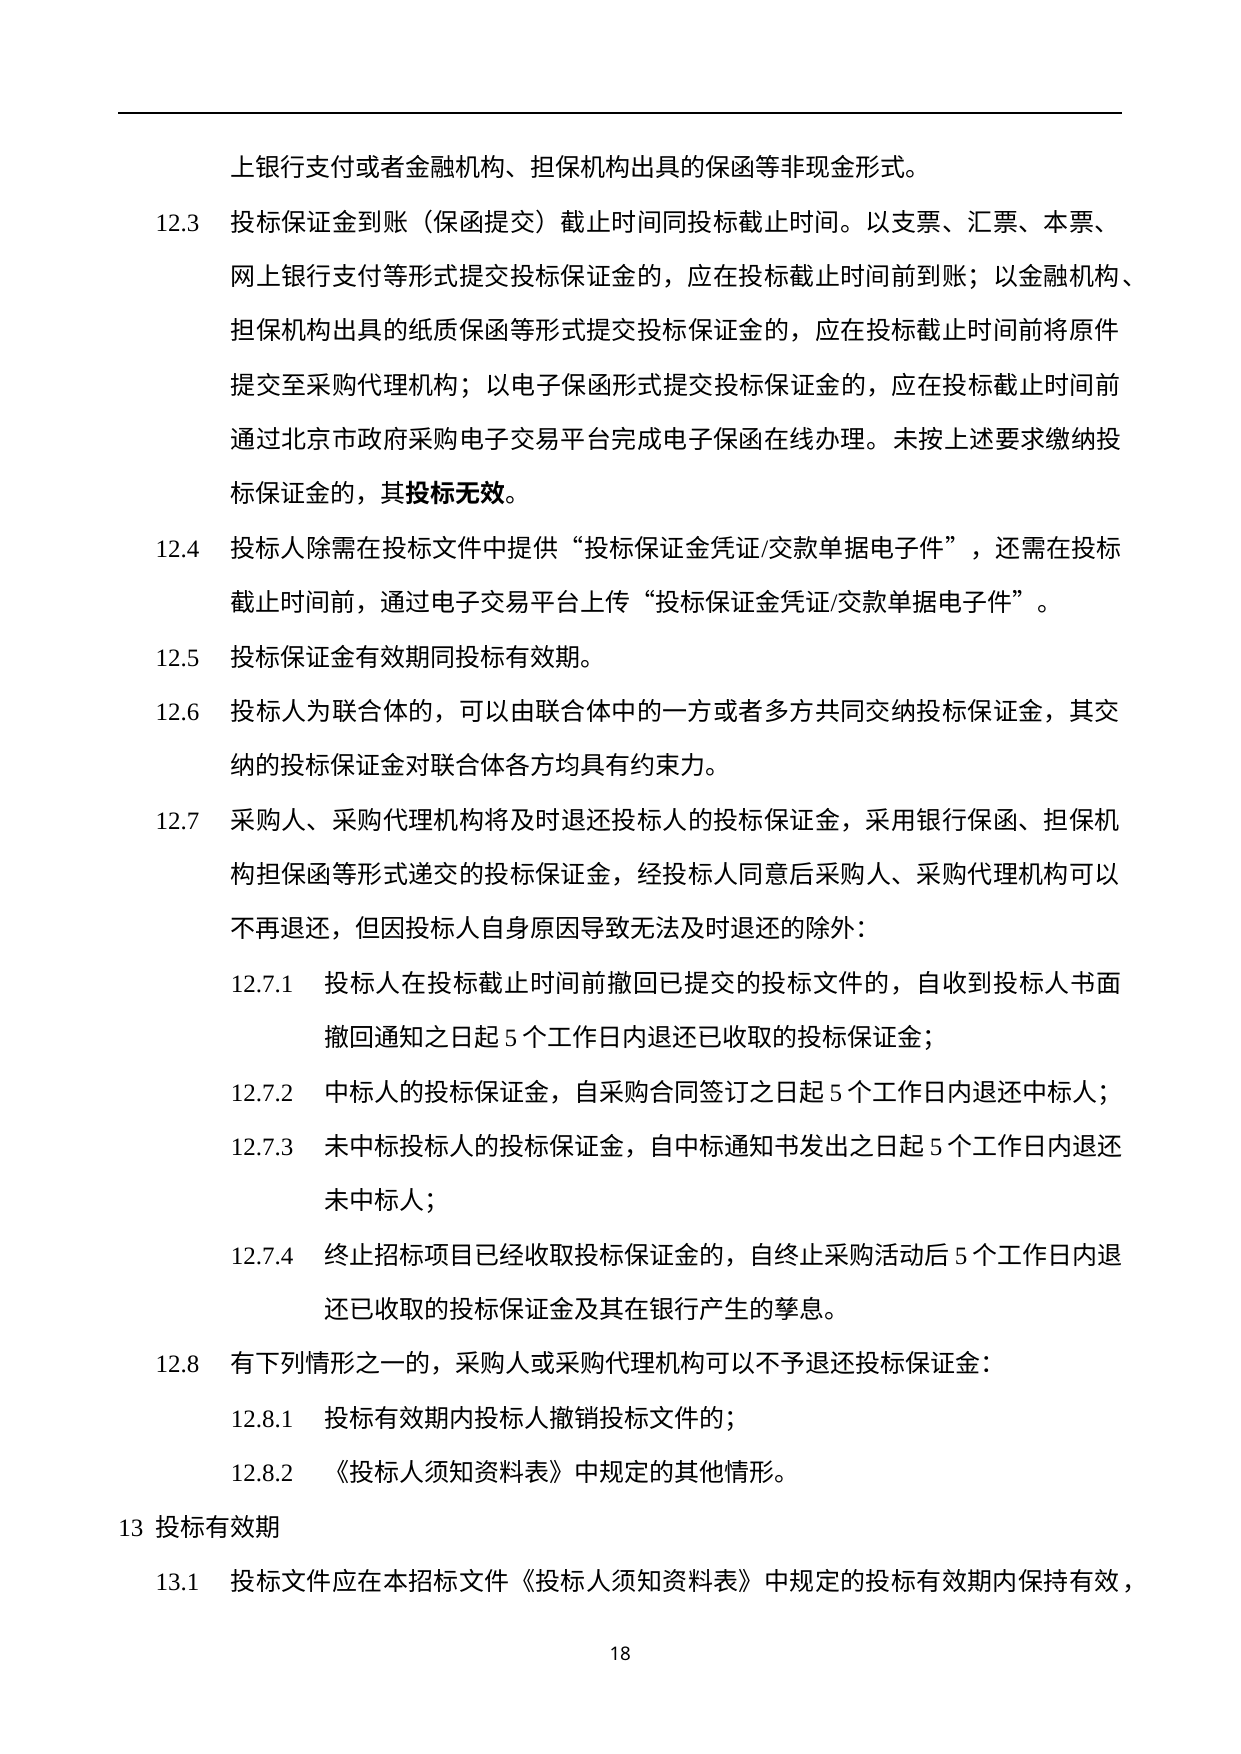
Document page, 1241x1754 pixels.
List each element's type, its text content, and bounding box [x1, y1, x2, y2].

list 投标保证金有效期同投标有效期。 [155, 637, 1122, 673]
list 中标人的投标保证金，自采购合同签订之日起5个工作日内退还中标人； [231, 1072, 1122, 1108]
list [155, 1561, 1122, 1598]
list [155, 148, 1122, 184]
list 《投标人须知资料表》中规定的其他情形。 [231, 1453, 1122, 1489]
list 投标人在投标截止时间前撤回已提交的投标文件的，自收到投标人书面撤回通知之日起5个工作日内退还已收取的投标保证金； [231, 963, 1122, 1054]
list 未中标投标人的投标保证金，自中标通知书发出之日起5个工作日内退还未中标人； [231, 1126, 1122, 1217]
list 投标保证金到账（保函提交）截止时间同投标截止时间。以支票、汇票、本票、网上银行支付等形式提交投标保证金的，应在投标截止时间前到账；以金融机构、担保机构出具的纸质保函等形式提交投标保证金的，应在投标截止时间前将原件提交至采购代理机构；以电子保函形式提交投标保证金的，应在投标截止时间前通过北京市政府采购电子交易平台完成电子保函在线办理。未按上述要求缴纳投标保证金的，其投标无效。 [155, 202, 1122, 510]
list 投标人为联合体的，可以由联合体中的一方或者多方共同交纳投标保证金，其交纳的投标保证金对联合体各方均具有约束力。 [155, 691, 1122, 782]
list 投标有效期 [118, 1507, 1122, 1543]
list 投标有效期内投标人撤销投标文件的； [231, 1398, 1122, 1434]
list 采购人、采购代理机构将及时退还投标人的投标保证金，采用银行保函、担保机构担保函等形式递交的投标保证金，经投标人同意后采购人、采购代理机构可以不再退还，但因投标人自身原因导致无法及时退还的除外： [155, 800, 1122, 945]
list 有下列情形之一的，采购人或采购代理机构可以不予退还投标保证金： [155, 1344, 1122, 1380]
list 投标人除需在投标文件中提供“投标保证金凭证/交款单据电子件”，还需在投标截止时间前，通过电子交易平台上传“投标保证金凭证/交款单据电子件”。 [155, 528, 1122, 619]
list 终止招标项目已经收取投标保证金的，自终止采购活动后5个工作日内退还已收取的投标保证金及其在银行产生的孳息。 [231, 1235, 1122, 1326]
